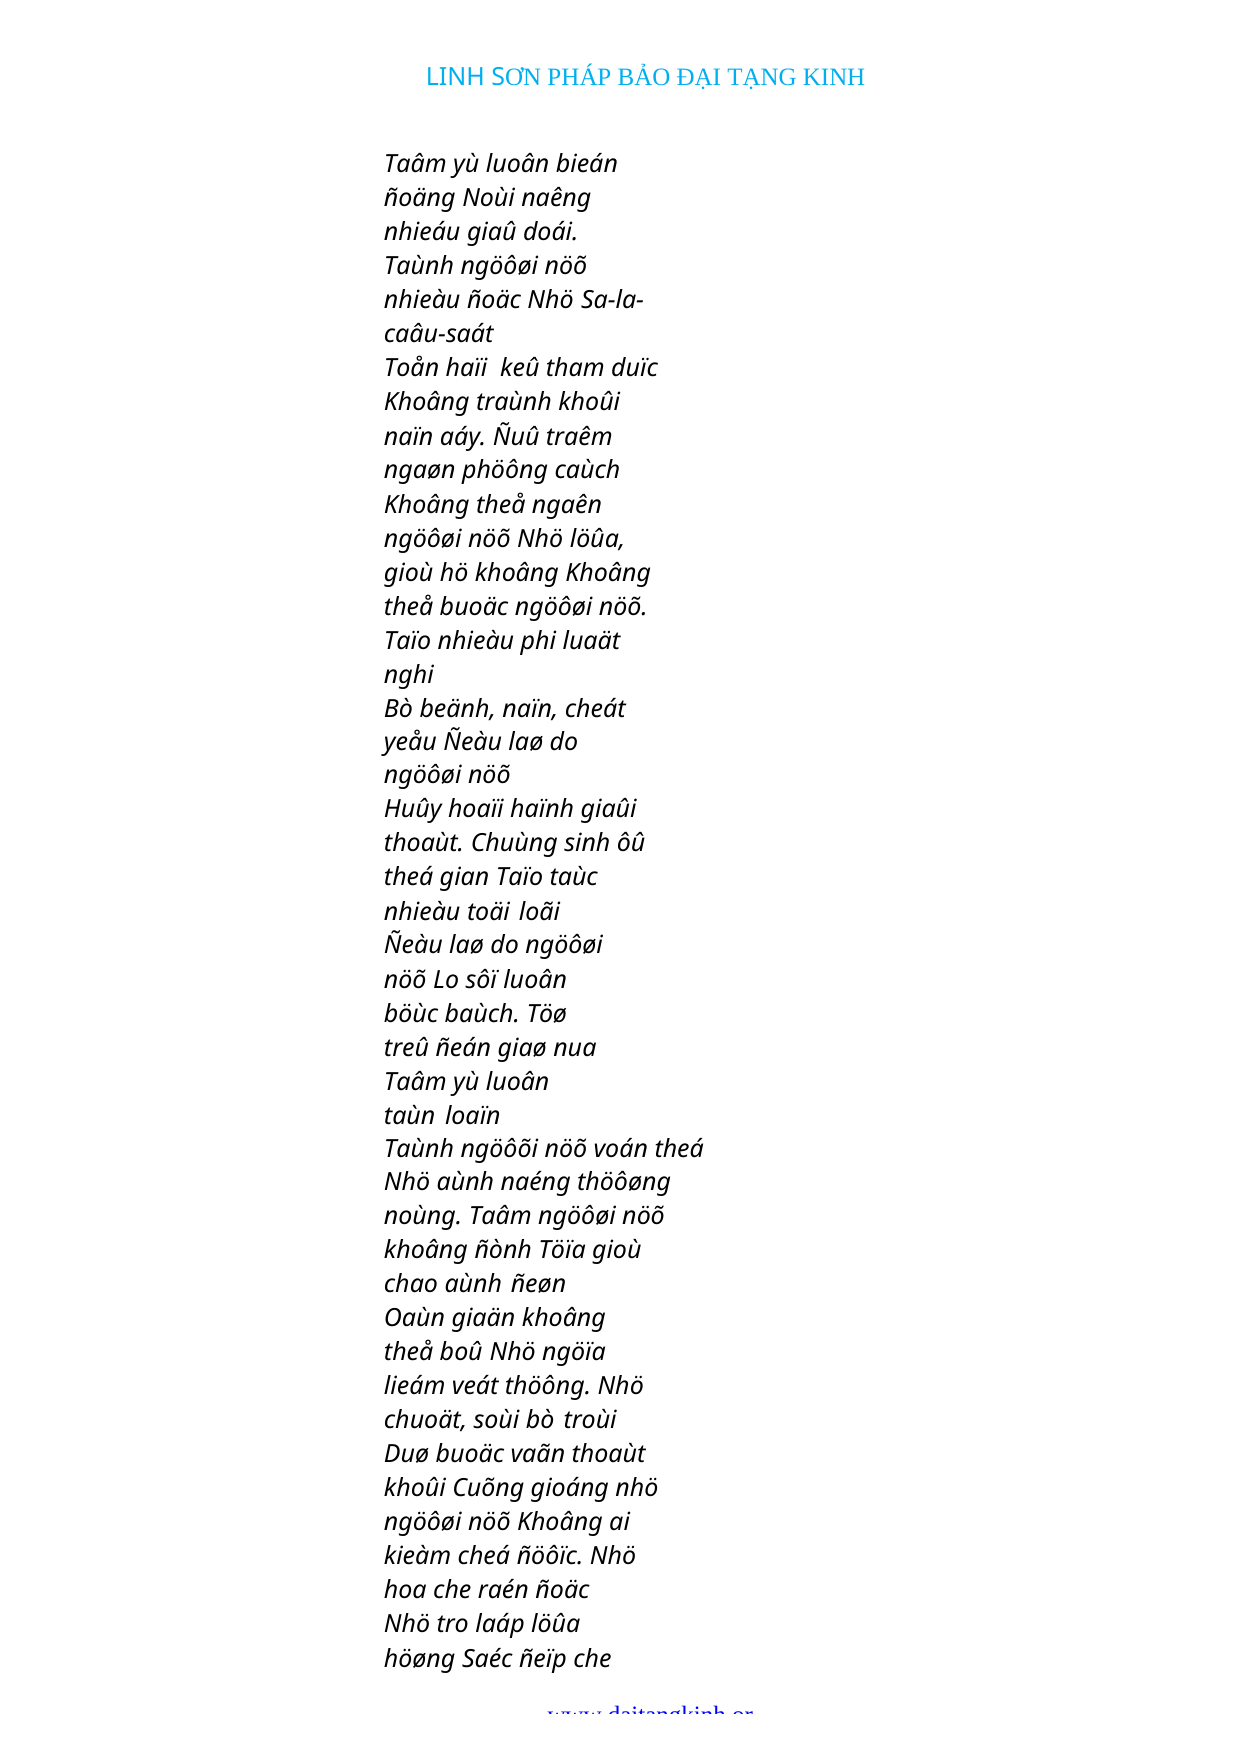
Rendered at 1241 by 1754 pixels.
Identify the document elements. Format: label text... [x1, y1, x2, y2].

text Taùnh ngöôõi nöõ voán theá [384, 1132, 1065, 1163]
text Taâm yù luoân bieán ñoäng Noùi naêng nhieáu giaû doái. Taùnh ngöôøi nöõ nhieàu ñoäc Nhö Sa-la-caâu-saát [384, 146, 646, 350]
text Bò beänh, naïn, cheát yeåu Ñeàu laø do ngöôøi nöõ [384, 691, 639, 791]
text Toån haïi keû tham duïc Khoâng traùnh khoûi naïn aáy. Ñuû traêm ngaøn phöông caùch Khoâng theå ngaên ngöôøi nöõ Nhö löûa, gioù hö khoâng Khoâng theå buoäc ngöôøi nöõ. Taïo nhieàu phi luaät nghi [384, 350, 668, 691]
text Duø buoäc vaãn thoaùt khoûi Cuõng gioáng nhö ngöôøi nöõ Khoâng ai kieàm cheá ñöôïc. Nhö hoa che raén ñoäc [384, 1436, 671, 1606]
text Huûy hoaïi haïnh giaûi thoaùt. Chuùng sinh ôû theá gian Taïo taùc nhieàu toäi loãi [384, 791, 651, 927]
text Nhö aùnh naéng thöôøng noùng. Taâm ngöôøi nöõ khoâng ñònh Töïa gioù chao aùnh ñeøn [384, 1163, 684, 1299]
text Ñeàu laø do ngöôøi nöõ Lo sôï luoân böùc baùch. Töø treû ñeán giaø nua Taâm yù luoân taùn loaïn [384, 927, 606, 1132]
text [384, 1606, 629, 1674]
text Oaùn giaän khoâng theå boû Nhö ngöïa lieám veát thöông. Nhö chuoät, soùi bò troùi [384, 1299, 659, 1436]
